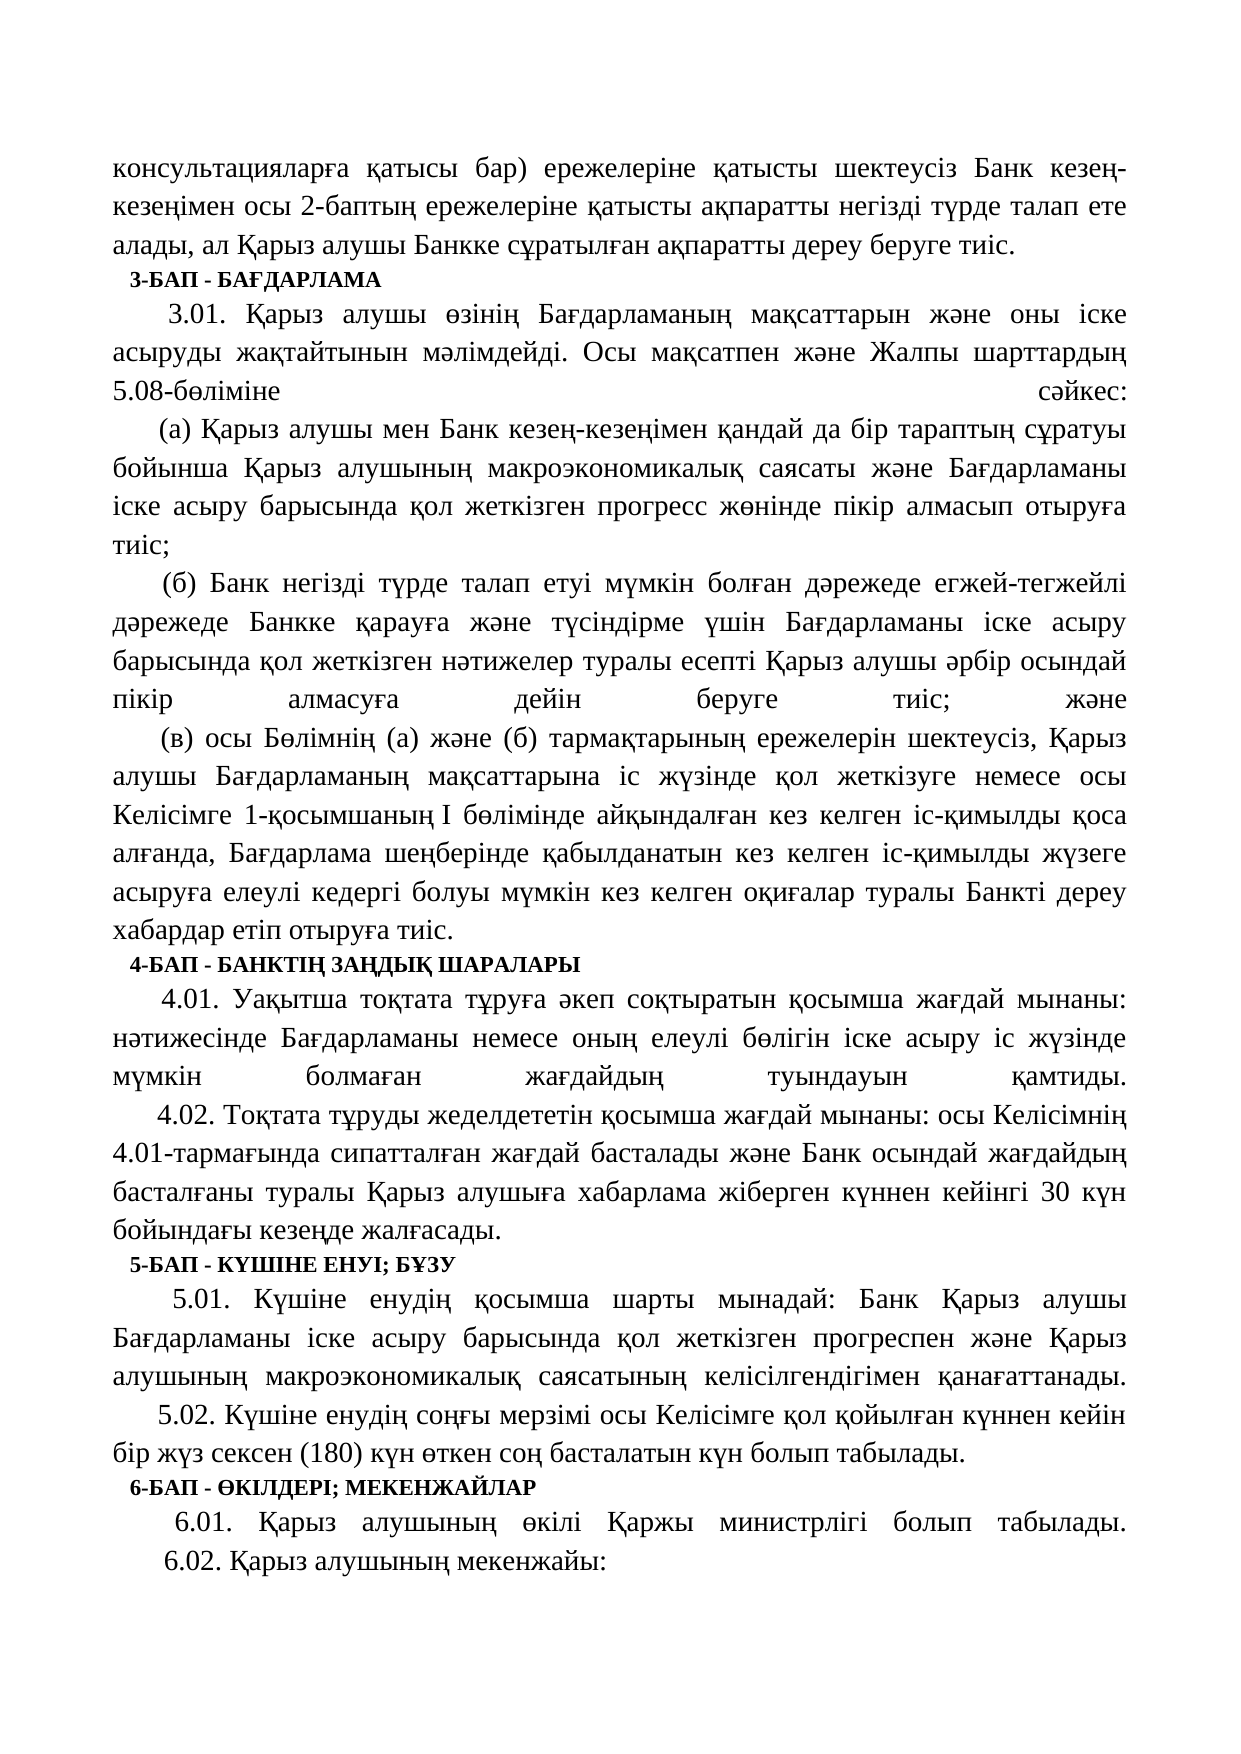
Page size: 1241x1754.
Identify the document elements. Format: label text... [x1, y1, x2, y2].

text 6-БАП - ӨКІЛДЕРІ; МЕКЕНЖАЙЛАР [112, 1474, 1128, 1500]
text 3.01. Қарыз алушы өзінің Бағдарламаның мақсаттарын және оны іске асыруды жақтайтынын мәлімдейді. Осы мақсатпен және Жалпы шарттардың 5.08-бөліміне сәйкес: (а) Қарыз алушы мен Банк кезең-кезеңімен қандай да бір тараптың сұратуы бойынша Қарыз алушының макроэкономикалық саясаты және Бағдарламаны іске асыру барысында қол жеткізген прогресс жөнінде пікір алмасып отыруға тиіс; (б) Банк негізді түрде талап етуі мүмкін болған дәрежеде егжей-тегжейлі дәрежеде Банкке қарауға және түсіндірме үшін Бағдарламаны іске асыру барысында қол жеткізген нәтижелер туралы есепті Қарыз алушы әрбір осындай пікір алмасуға дейін беруге тиіс; және (в) осы Бөлімнің (а) және (б) тармақтарының ережелерін шектеусіз, Қарыз алушы Бағдарламаның мақсаттарына іс жүзінде қол жеткізуге немесе осы Келісімге 1-қосымшаның I бөлімінде айқындалған кез келген іс-қимылды қоса алғанда, Бағдарлама шеңберінде қабылданатын кез келген іс-қимылды жүзеге асыруға елеулі кедергі болуы мүмкін кез келген оқиғалар туралы Банкті дереу хабардар етіп отыруға тиіс. [112, 296, 1128, 946]
text 5.01. Күшіне енудің қосымша шарты мынадай: Банк Қарыз алушы Бағдарламаны іске асыру барысында қол жеткізген прогреспен және Қарыз алушының макроэкономикалық саясатының келісілгендігімен қанағаттанады. 5.02. Күшіне енудің соңғы мерзімі осы Келісімге қол қойылған күннен кейін бір жүз сексен (180) күн өткен соң басталатын күн болып табылады. [112, 1281, 1128, 1469]
text 4.01. Уақытша тоқтата тұруға әкеп соқтыратын қосымша жағдай мынаны: нәтижесінде Бағдарламаны немесе оның елеулі бөлігін іске асыру іс жүзінде мүмкін болмаған жағдайдың туындауын қамтиды. 4.02. Тоқтата тұруды жеделдететін қосымша жағдай мынаны: осы Келісімнің 4.01-тармағында сипатталған жағдай басталады және Банк осындай жағдайдың басталғаны туралы Қарыз алушыға хабарлама жіберген күннен кейінгі 30 күн бойындағы кезеңде жалғасады. [112, 981, 1128, 1246]
text 4-БАП - БАНКТІҢ ЗАҢДЫҚ ШАРАЛАРЫ [112, 951, 1128, 977]
text 6.01. Қарыз алушының өкілі Қаржы министрлігі болып табылады. 6.02. Қарыз алушының мекенжайы: [112, 1504, 1128, 1576]
text 5-БАП - КҮШІНЕ ЕНУІ; БҰЗУ [112, 1251, 1128, 1277]
text 3-БАП - БАҒДАРЛАМА [112, 266, 1128, 292]
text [112, 150, 1128, 261]
